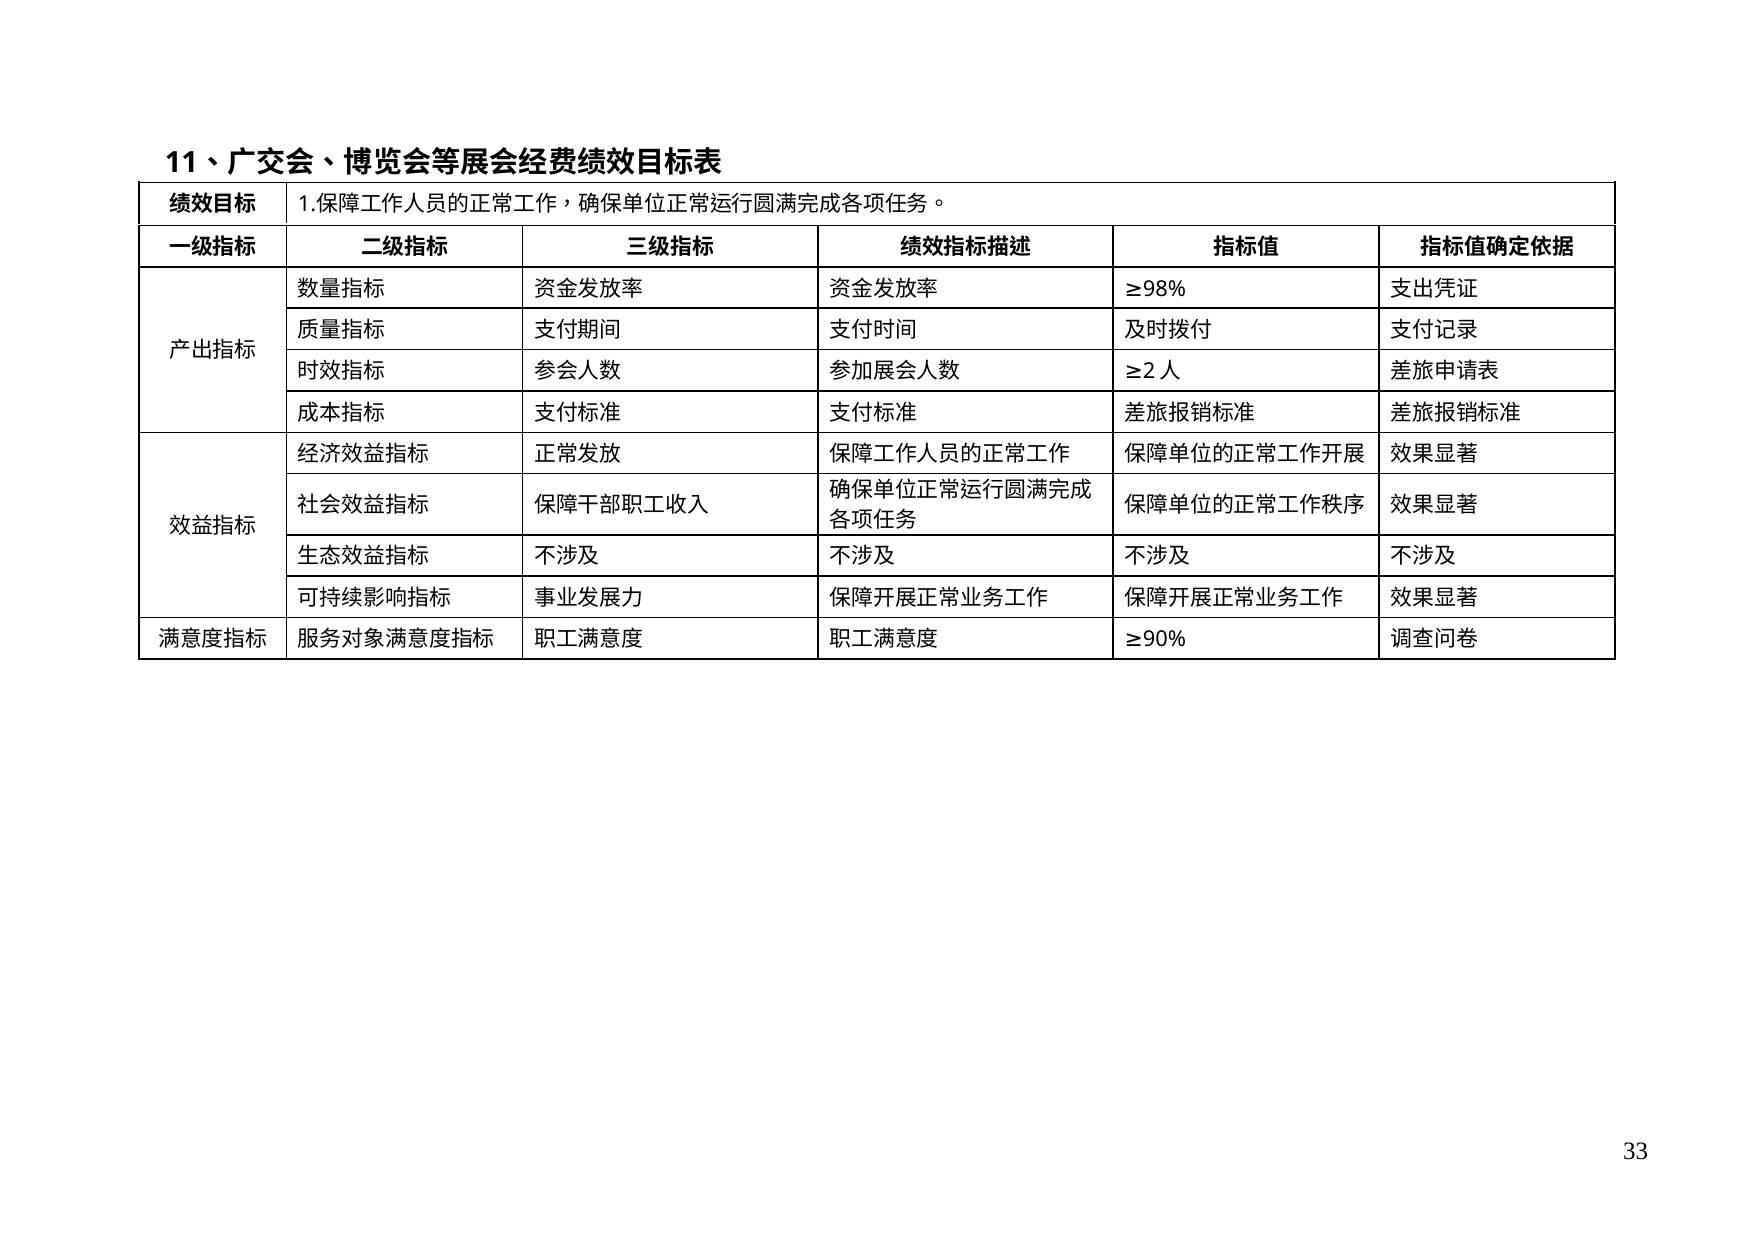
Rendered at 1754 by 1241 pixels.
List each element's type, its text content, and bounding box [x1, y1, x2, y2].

table_cell 支付标准 [523, 392, 817, 431]
table_cell 成本指标 [287, 392, 522, 431]
table_cell 保障开展正常业务工作 [1114, 577, 1378, 617]
table_cell 支出凭证 [1380, 268, 1614, 307]
table_cell 社会效益指标 [287, 474, 522, 534]
table_cell 调查问卷 [1380, 618, 1614, 658]
table_cell 正常发放 [523, 433, 817, 473]
table_cell 保障工作人员的正常工作 [819, 433, 1112, 473]
table_cell 事业发展力 [523, 577, 817, 617]
table_header 二级指标 [287, 226, 522, 266]
table_cell 支付期间 [523, 309, 817, 349]
table_cell 保障开展正常业务工作 [819, 577, 1112, 617]
table_cell 产出指标 [140, 268, 286, 431]
table_cell 支付标准 [819, 392, 1112, 431]
table_cell 资金发放率 [819, 268, 1112, 307]
table_cell 效果显著 [1380, 433, 1614, 473]
table_cell 数量指标 [287, 268, 522, 307]
table_cell 差旅报销标准 [1114, 392, 1378, 431]
table_cell 质量指标 [287, 309, 522, 349]
table_cell 效果显著 [1380, 577, 1614, 617]
table_cell 保障单位的正常工作秩序 [1114, 474, 1378, 534]
table_cell 支付记录 [1380, 309, 1614, 349]
table_cell 保障单位的正常工作开展 [1114, 433, 1378, 473]
table_cell 确保单位正常运行圆满完成各项任务 [819, 474, 1112, 534]
table_cell 不涉及 [1114, 536, 1378, 575]
table_header 指标值确定依据 [1380, 226, 1614, 266]
table_cell 不涉及 [819, 536, 1112, 575]
table_cell 可持续影响指标 [287, 577, 522, 617]
table_cell 资金发放率 [523, 268, 817, 307]
table_cell 参加展会人数 [819, 350, 1112, 390]
table_header 1.保障工作人员的正常工作，确保单位正常运行圆满完成各项任务。 [287, 183, 1614, 223]
table_cell 职工满意度 [819, 618, 1112, 658]
table_cell 参会人数 [523, 350, 817, 390]
table_cell ≥98% [1114, 268, 1378, 307]
table_cell 差旅申请表 [1380, 350, 1614, 390]
table_cell 差旅报销标准 [1380, 392, 1614, 431]
table_cell 职工满意度 [523, 618, 817, 658]
table_cell 时效指标 [287, 350, 522, 390]
table_header 三级指标 [523, 226, 817, 266]
table_header 绩效目标 [140, 183, 286, 223]
table_cell ≥2人 [1114, 350, 1378, 390]
table_cell 不涉及 [1380, 536, 1614, 575]
table_cell 效果显著 [1380, 474, 1614, 534]
table_cell 服务对象满意度指标 [287, 618, 522, 658]
table_cell 支付时间 [819, 309, 1112, 349]
table_header 绩效指标描述 [819, 226, 1112, 266]
text 11、广交会、博览会等展会经费绩效目标表 [106, 142, 1648, 181]
table_header 指标值 [1114, 226, 1378, 266]
table_cell 保障干部职工收入 [523, 474, 817, 534]
table_cell ≥90% [1114, 618, 1378, 658]
table_cell 效益指标 [140, 433, 286, 617]
table_header 一级指标 [140, 226, 286, 266]
table_cell 不涉及 [523, 536, 817, 575]
table_cell 经济效益指标 [287, 433, 522, 473]
table_cell 满意度指标 [140, 618, 286, 658]
table_cell 生态效益指标 [287, 536, 522, 575]
table_cell 及时拨付 [1114, 309, 1378, 349]
